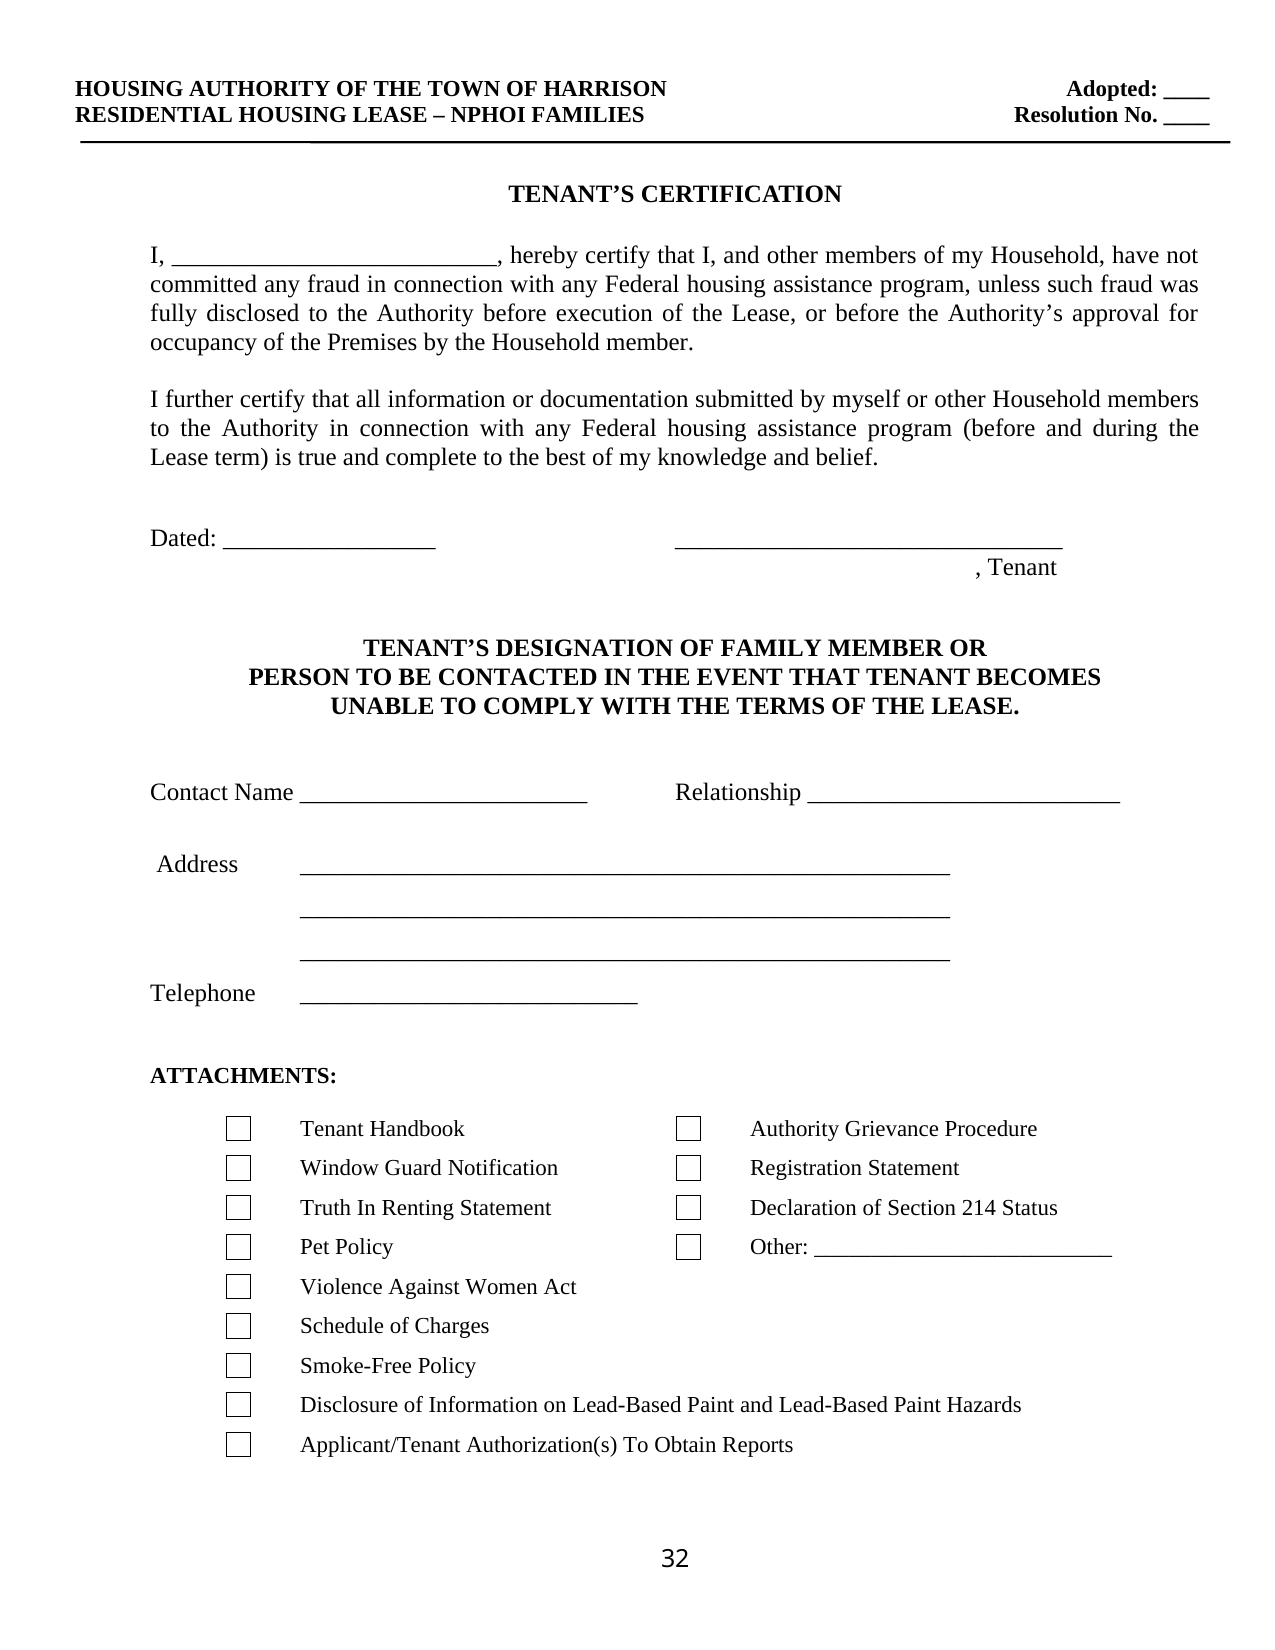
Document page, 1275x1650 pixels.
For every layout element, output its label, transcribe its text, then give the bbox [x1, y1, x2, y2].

text PERSON TO BE CONTACTED IN THE EVENT THAT TENANT BECOMES [150, 662, 1200, 691]
text ____________________________________________________ [150, 935, 1200, 964]
text Address ____________________________________________________ [150, 849, 1200, 878]
text , Tenant [675, 552, 1200, 581]
text Smoke-Free Policy [150, 1352, 1200, 1378]
text I, __________________________, hereby certify that I, and other members of my Household, have not committed any fraud in connection with any Federal housing assistance program, unless such fraud was fully disclosed to the Authority before execution of the Lease, or before the Authority’s approval for occupancy of the Premises by the Household member. [150, 240, 1200, 355]
text Applicant/Tenant Authorization(s) To Obtain Reports [150, 1431, 1200, 1457]
text Truth In Renting Statement Declaration of Section 214 Status [150, 1194, 1200, 1220]
text ATTACHMENTS: [150, 1062, 1200, 1088]
text Disclosure of Information on Lead-Based Paint and Lead-Based Paint Hazards [150, 1391, 1200, 1418]
text Tenant Handbook Authority Grievance Procedure [225, 1115, 1200, 1141]
subtitle TENANT’S CERTIFICATION [150, 179, 1200, 208]
text Violence Against Women Act [150, 1273, 1200, 1299]
text UNABLE TO COMPLY WITH THE TERMS OF THE LEASE. [150, 691, 1200, 719]
text I further certify that all information or documentation submitted by myself or other Household members to the Authority in connection with any Federal housing assistance program (before and during the Lease term) is true and complete to the best of my knowledge and belief. [150, 384, 1200, 470]
text Telephone ___________________________ [150, 978, 1200, 1007]
text ____________________________________________________ [150, 892, 1200, 921]
text Window Guard Notification Registration Statement [150, 1154, 1200, 1181]
text Dated: _________________ _______________________________ [150, 523, 1200, 552]
text Contact Name _______________________ Relationship _________________________ [150, 777, 1200, 806]
text TENANT’S DESIGNATION OF FAMILY MEMBER OR [150, 633, 1200, 662]
text Schedule of Charges [150, 1312, 1200, 1339]
text Pet Policy Other: __________________________ [150, 1233, 1200, 1260]
